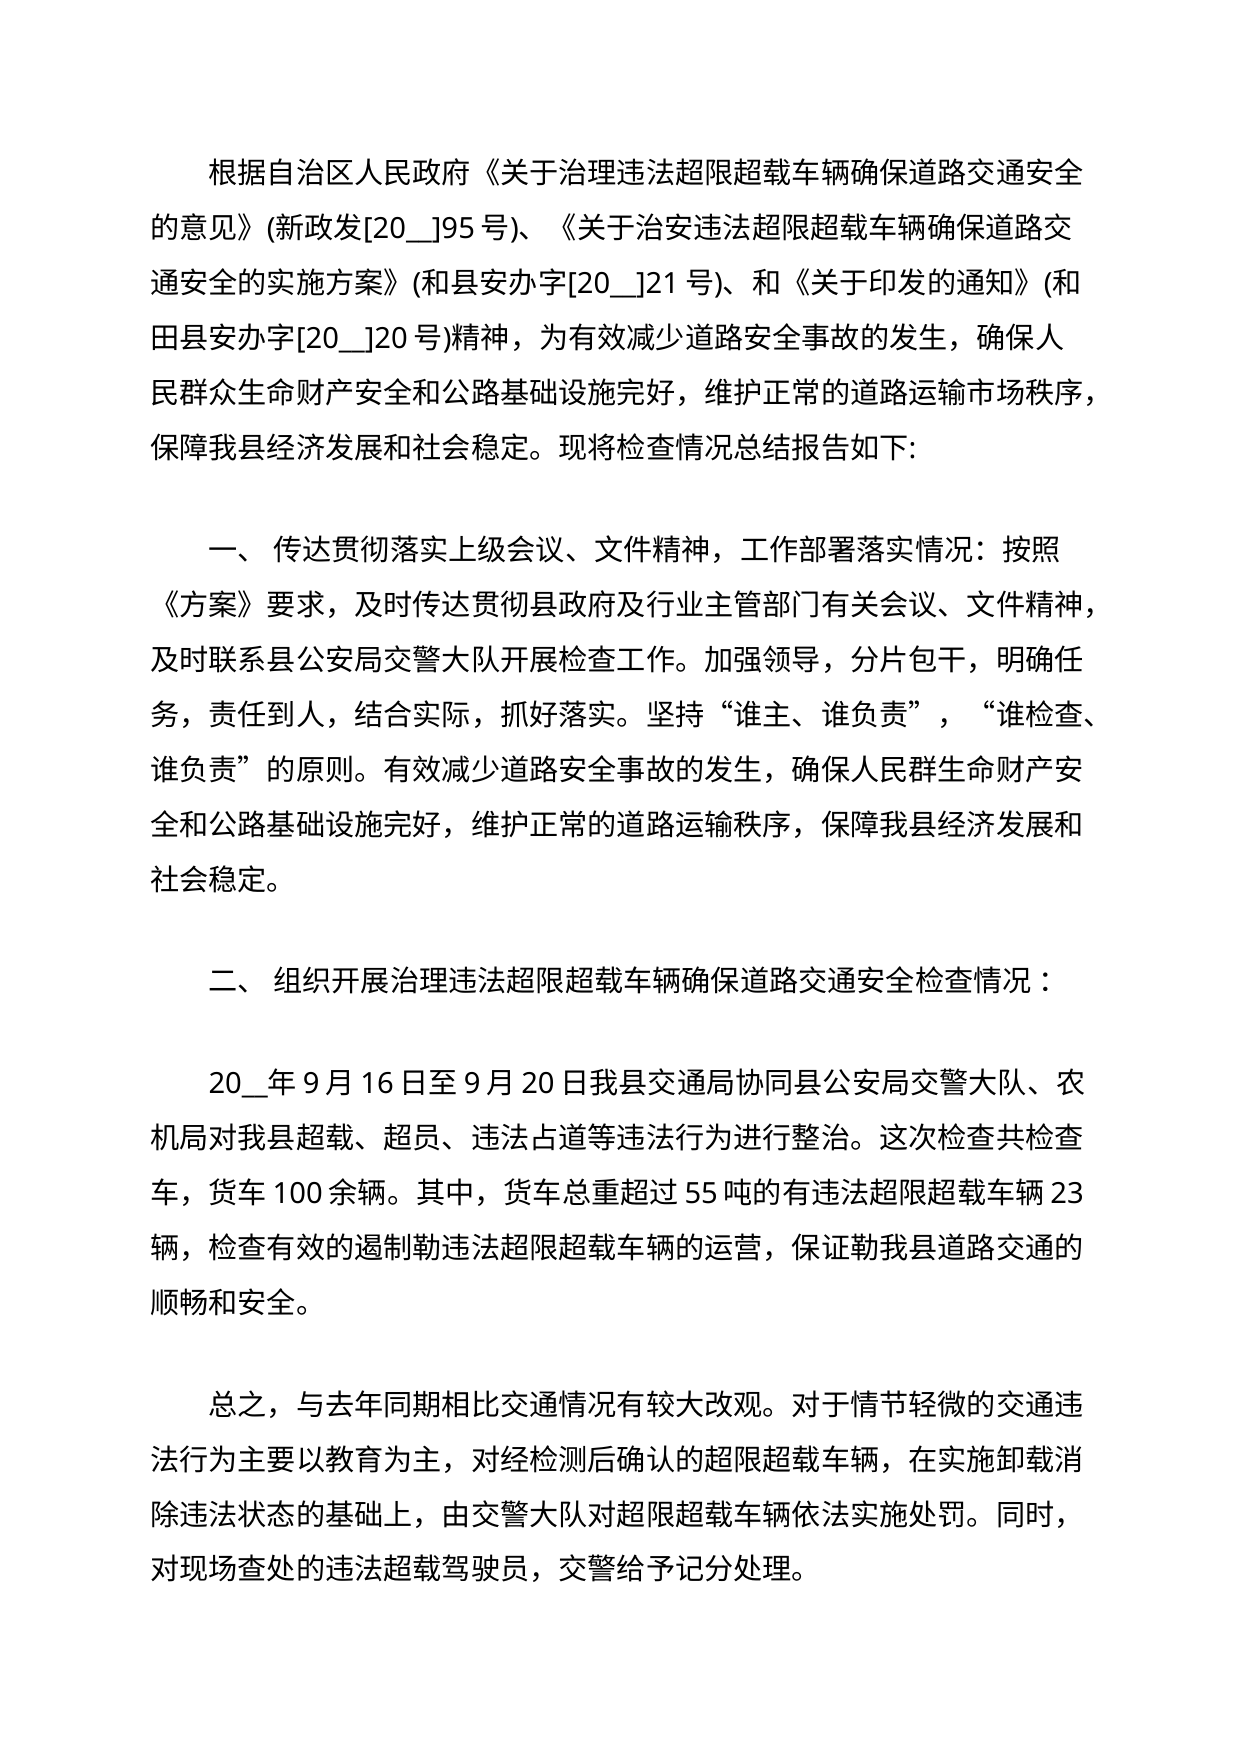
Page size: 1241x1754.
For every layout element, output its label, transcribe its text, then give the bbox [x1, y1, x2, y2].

text 二、 组织开展治理违法超限超载车辆确保道路交通安全检查情况 ： [150, 958, 1090, 1000]
text 20__年9月16日至9月20日我县交通局协同县公安局交警大队、农机局对我县超载、超员、违法占道等违法行为进行整治。这次检查共检查车，货车100余辆。其中，货车总重超过55吨的有违法超限超载车辆23辆，检查有效的遏制勒违法超限超载车辆的运营，保证勒我县道路交通的顺畅和安全。 [150, 1060, 1090, 1322]
text 一、 传达贯彻落实上级会议、文件精神，工作部署落实情况：按照《方案》要求，及时传达贯彻县政府及行业主管部门有关会议、文件精神，及时联系县公安局交警大队开展检查工作。加强领导，分片包干，明确任务，责任到人，结合实际，抓好落实。坚持“谁主、谁负责”，“谁检查、谁负责”的原则。有效减少道路安全事故的发生，确保人民群生命财产安全和公路基础设施完好，维护正常的道路运输秩序，保障我县经济发展和社会稳定。 [150, 527, 1090, 898]
text 根据自治区人民政府《关于治理违法超限超载车辆确保道路交通安全的意见》(新政发[20__]95号)、《关于治安违法超限超载车辆确保道路交通安全的实施方案》(和县安办字[20__]21号)、和《关于印发的通知》(和田县安办字[20__]20号)精神，为有效减少道路安全事故的发生，确保人民群众生命财产安全和公路基础设施完好，维护正常的道路运输市场秩序，保障我县经济发展和社会稳定。现将检查情况总结报告如下: [150, 150, 1090, 467]
text 总之，与去年同期相比交通情况有较大改观。对于情节轻微的交通违法行为主要以教育为主，对经检测后确认的超限超载车辆，在实施卸载消除违法状态的基础上，由交警大队对超限超载车辆依法实施处罚。同时，对现场查处的违法超载驾驶员，交警给予记分处理。 [150, 1381, 1090, 1588]
